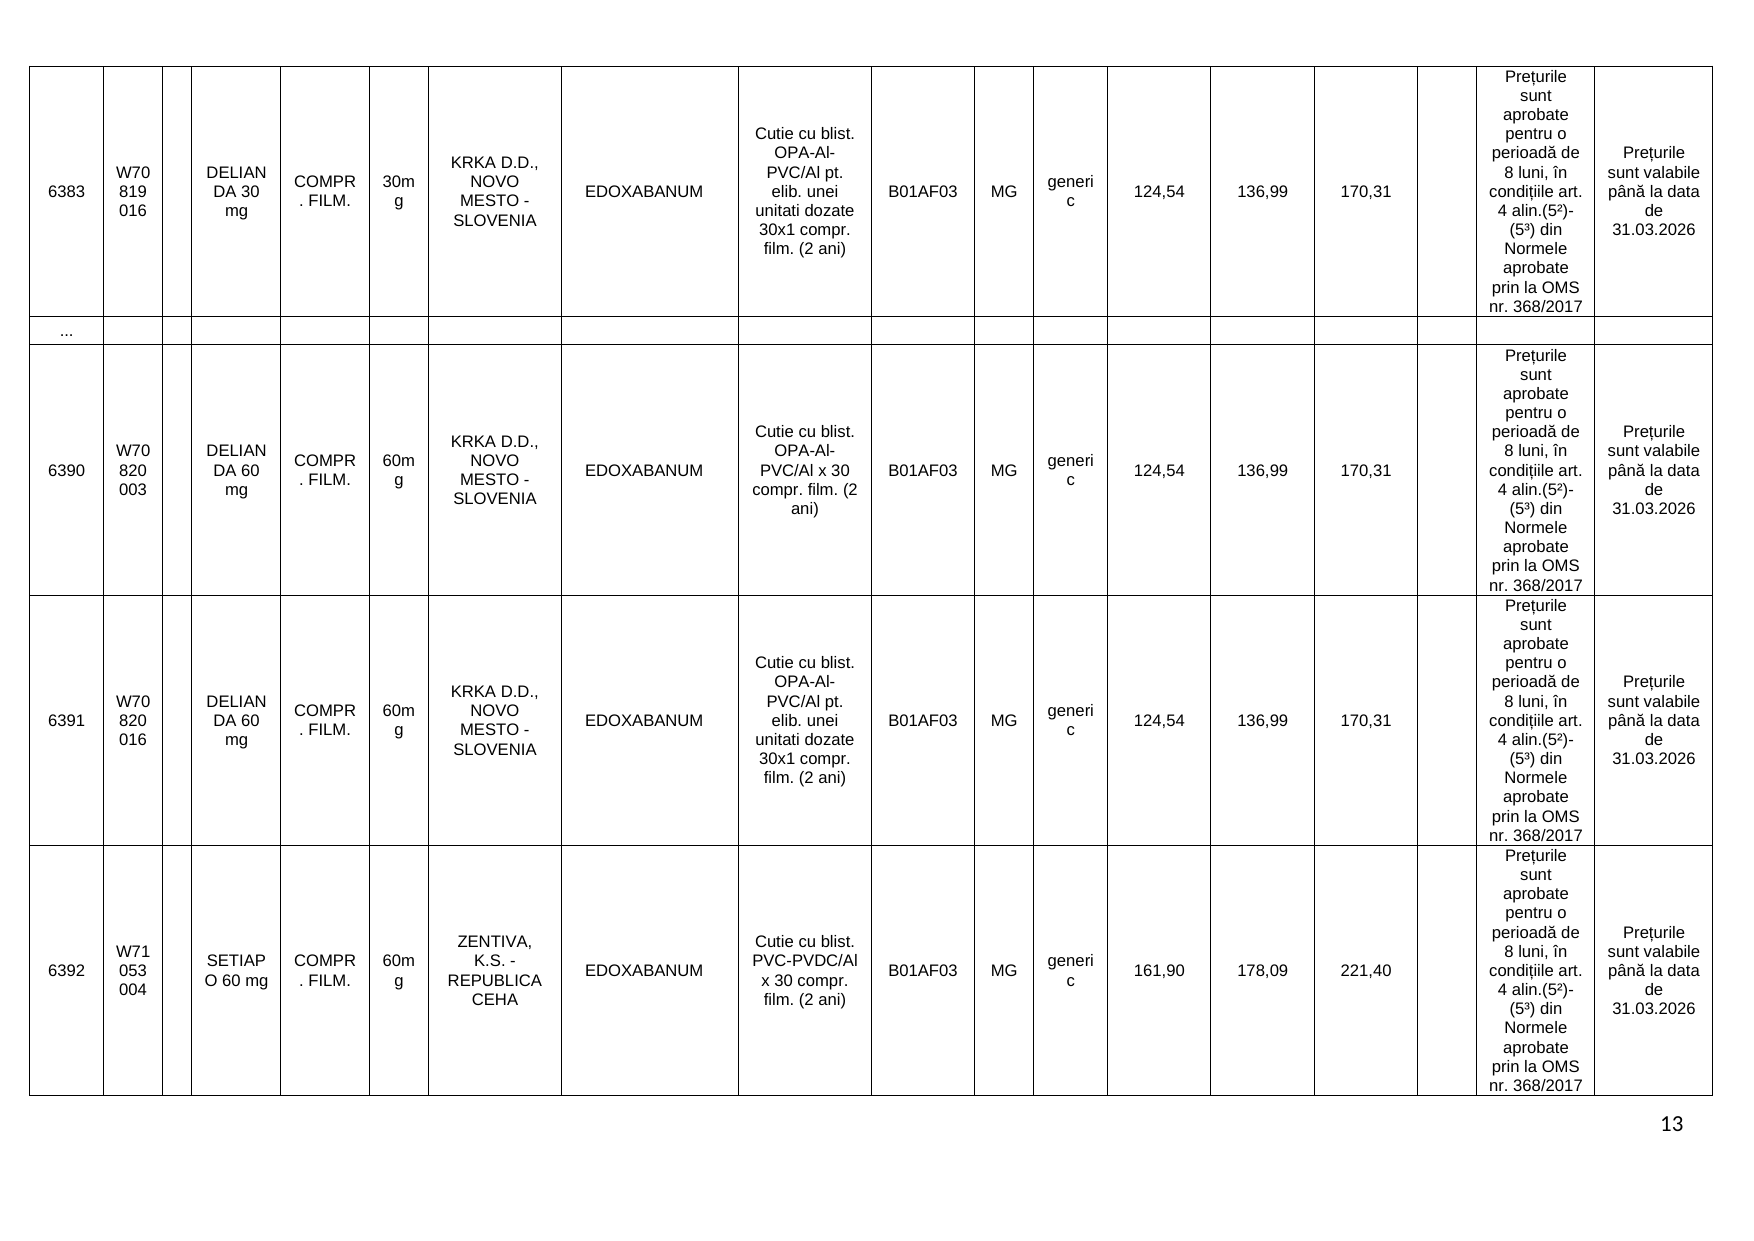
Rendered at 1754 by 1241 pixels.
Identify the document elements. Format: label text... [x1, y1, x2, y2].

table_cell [1595, 846, 1712, 1095]
table_cell generic [1034, 846, 1107, 1095]
table_cell COMPR. FILM. [281, 67, 369, 316]
table_cell [281, 317, 369, 344]
table_cell 178,09 [1211, 846, 1314, 1095]
table_cell [562, 317, 738, 344]
table_cell 124,54 [1108, 596, 1210, 845]
table_cell COMPR. FILM. [281, 846, 369, 1095]
table_cell [1595, 317, 1712, 344]
table_cell 161,90 [1108, 846, 1210, 1095]
table_cell DELIANDA 60 mg [192, 345, 280, 594]
table_cell 136,99 [1211, 345, 1314, 594]
table_cell 60mg [370, 596, 428, 845]
table_cell generic [1034, 67, 1107, 316]
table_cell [429, 67, 561, 316]
table_cell ... [30, 317, 103, 344]
table_cell [163, 846, 191, 1095]
table_cell [192, 317, 280, 344]
table_cell W70820016 [104, 596, 162, 845]
table_cell 6391 [30, 596, 103, 845]
table_cell Prețurile sunt aprobate pentru o perioadă de 8 luni, în condițiile art. 4 alin.(5²)-(5³) din Normele aprobate prin la OMS nr. 368/2017 [1477, 596, 1594, 845]
table_cell [872, 317, 974, 344]
table_cell Cutie cu blist. OPA-Al-PVC/Al x 30 compr. film. (2 ani) [739, 345, 871, 594]
table_cell 30mg [370, 67, 428, 316]
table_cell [429, 846, 561, 1095]
table_cell EDOXABANUM [562, 345, 738, 594]
table_cell Prețurile sunt valabile până la data de 31.03.2026 [1595, 596, 1712, 845]
table_cell W70819016 [104, 67, 162, 316]
table_cell 6383 [30, 67, 103, 316]
table_cell W70820003 [104, 345, 162, 594]
table_cell B01AF03 [872, 345, 974, 594]
table_cell 124,54 [1108, 345, 1210, 594]
table_cell [104, 317, 162, 344]
table_cell [1477, 317, 1594, 344]
table_cell MG [975, 846, 1033, 1095]
table_cell 60mg [370, 345, 428, 594]
table_cell [1418, 67, 1476, 316]
table_cell Cutie cu blist. OPA-Al-PVC/Al pt. elib. unei unitati dozate 30x1 compr. film. (2 ani) [739, 596, 871, 845]
table_cell 6390 [30, 345, 103, 594]
table_cell generic [1034, 345, 1107, 594]
table_cell 170,31 [1315, 67, 1417, 316]
table_cell SETIAPO 60 mg [192, 846, 280, 1095]
table_cell EDOXABANUM [562, 67, 738, 316]
table_cell 124,54 [1108, 67, 1210, 316]
table_cell 221,40 [1315, 846, 1417, 1095]
table_cell generic [1034, 596, 1107, 845]
table_cell 6392 [30, 846, 103, 1095]
table_cell DELIANDA 60 mg [192, 596, 280, 845]
table_cell [1211, 317, 1314, 344]
table_cell 170,31 [1315, 345, 1417, 594]
table_cell [163, 596, 191, 845]
table_cell MG [975, 596, 1033, 845]
table_cell Cutie cu blist. OPA-Al-PVC/Al pt. elib. unei unitati dozate 30x1 compr. film. (2 ani) [739, 67, 871, 316]
table_cell [163, 317, 191, 344]
table_cell Prețurile sunt valabile până la data de 31.03.2026 [1595, 345, 1712, 594]
table_cell COMPR. FILM. [281, 345, 369, 594]
table_cell Prețurile sunt aprobate pentru o perioadă de 8 luni, în condițiile art. 4 alin.(5²)-(5³) din Normele aprobate prin la OMS nr. 368/2017 [1477, 345, 1594, 594]
table_cell [1034, 317, 1107, 344]
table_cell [1477, 67, 1594, 316]
table_cell 136,99 [1211, 67, 1314, 316]
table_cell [739, 846, 871, 1095]
table_cell W71053004 [104, 846, 162, 1095]
table_cell [739, 317, 871, 344]
table_cell 170,31 [1315, 596, 1417, 845]
table_cell 136,99 [1211, 596, 1314, 845]
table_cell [1477, 846, 1594, 1095]
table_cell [1595, 67, 1712, 316]
table_cell [163, 345, 191, 594]
table_cell KRKA D.D., NOVO MESTO - SLOVENIA [429, 596, 561, 845]
table_cell COMPR. FILM. [281, 596, 369, 845]
table_cell [1418, 596, 1476, 845]
table_cell [1418, 317, 1476, 344]
table_cell EDOXABANUM [562, 846, 738, 1095]
table_cell EDOXABANUM [562, 596, 738, 845]
table_cell [1418, 846, 1476, 1095]
table_cell KRKA D.D., NOVO MESTO - SLOVENIA [429, 345, 561, 594]
table_cell [163, 67, 191, 316]
table_cell [370, 317, 428, 344]
table_cell DELIANDA 30 mg [192, 67, 280, 316]
table_cell B01AF03 [872, 596, 974, 845]
table_cell MG [975, 345, 1033, 594]
table_cell B01AF03 [872, 67, 974, 316]
table_cell [1315, 317, 1417, 344]
table_cell [429, 317, 561, 344]
table_cell 60mg [370, 846, 428, 1095]
table_cell MG [975, 67, 1033, 316]
table_cell [975, 317, 1033, 344]
table_cell [1108, 317, 1210, 344]
table_cell B01AF03 [872, 846, 974, 1095]
table_cell [1418, 345, 1476, 594]
